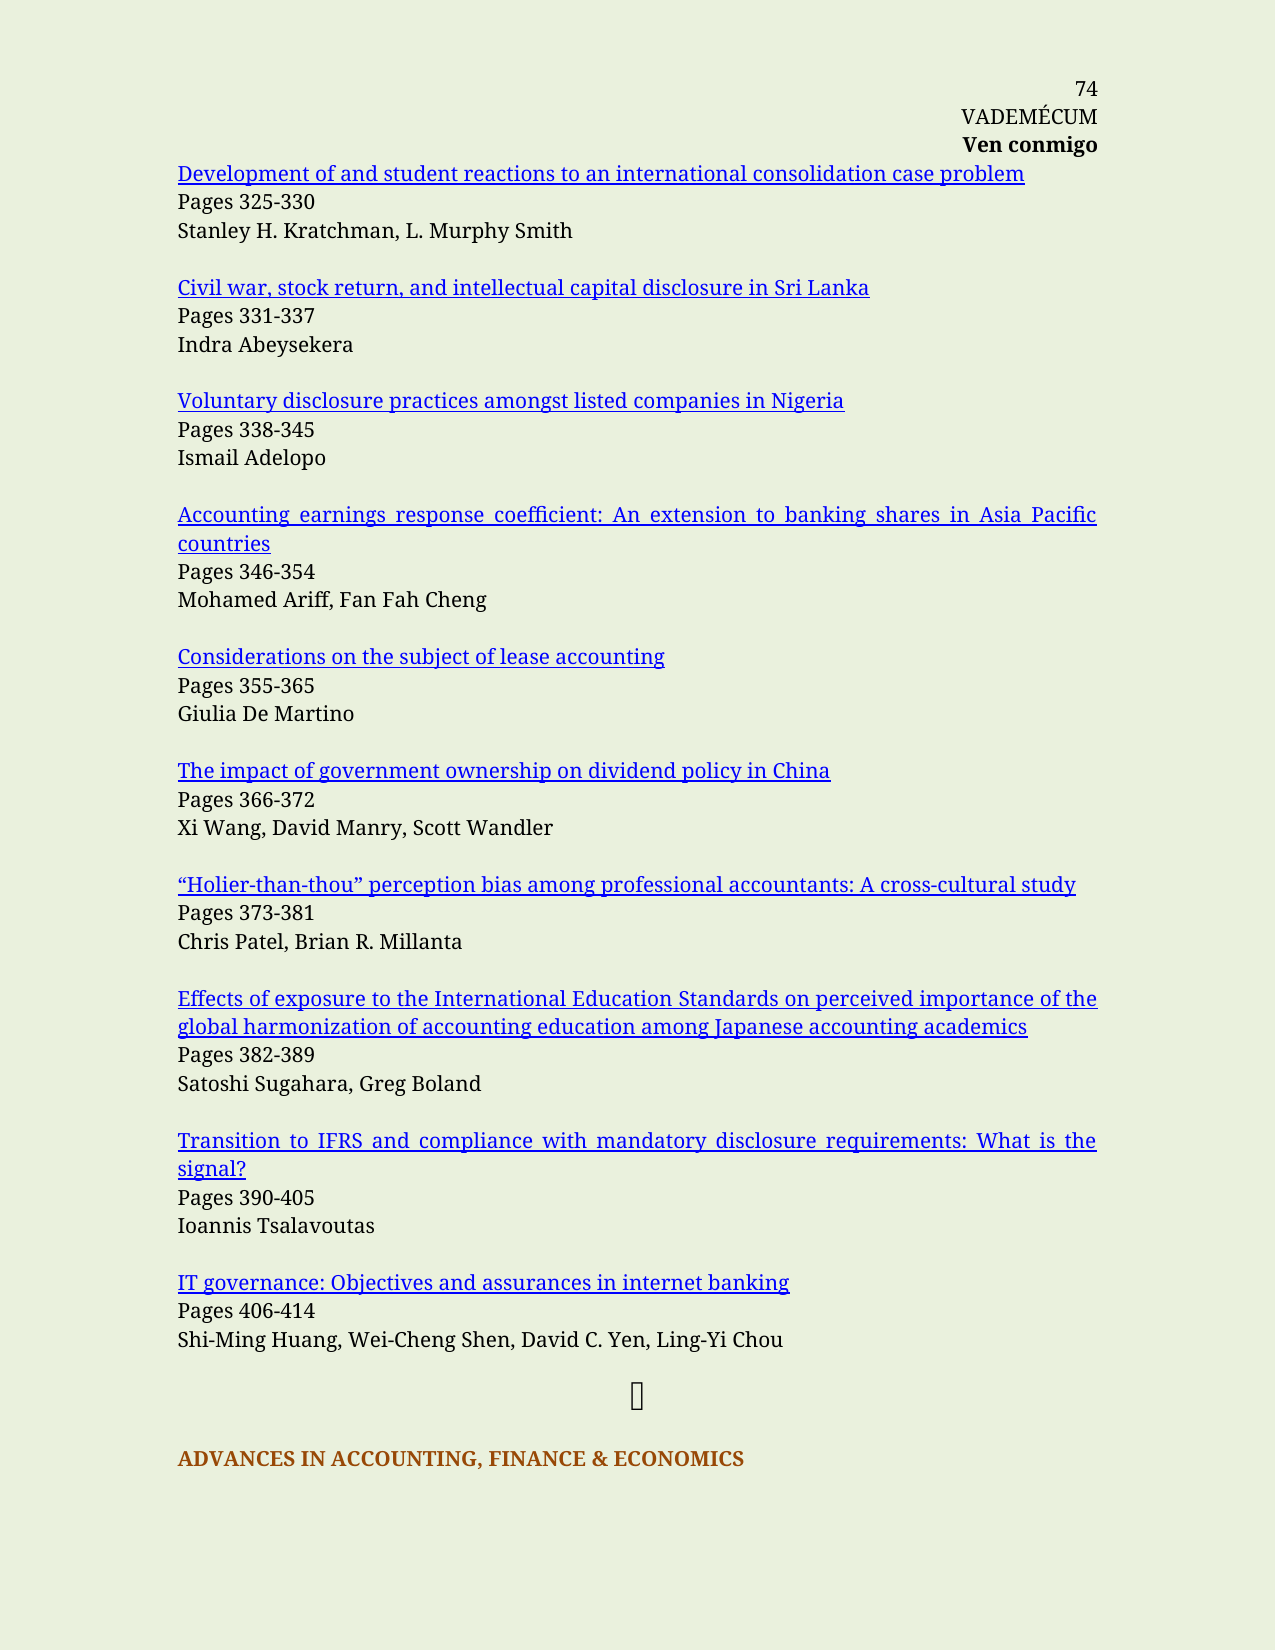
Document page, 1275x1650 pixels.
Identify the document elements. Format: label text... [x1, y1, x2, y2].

text Voluntary disclosure practices amongst listed companies in Nigeria [177, 387, 1098, 415]
text Pages 355-365 [177, 671, 1098, 699]
text Ismail Adelopo [177, 443, 1098, 472]
text Mohamed Ariff, Fan Fah Cheng [177, 586, 1098, 614]
text Shi-Ming Huang, Wei-Cheng Shen, David C. Yen, Ling-Yi Chou [177, 1325, 1098, 1353]
text Accounting earnings response coefficient: An extension to banking shares in Asia Pacific countries [177, 500, 1098, 557]
text Pages 331-337 [177, 301, 1098, 330]
text Development of and student reactions to an international consolidation case problem [177, 159, 1098, 187]
text Pages 373-381 [177, 898, 1098, 927]
text Pages 366-372 [177, 785, 1098, 813]
text Ioannis Tsalavoutas [177, 1211, 1098, 1240]
text Considerations on the subject of lease accounting [177, 642, 1098, 671]
text Xi Wang, David Manry, Scott Wandler [177, 813, 1098, 842]
text Giulia De Martino [177, 699, 1098, 728]
text Transition to IFRS and compliance with mandatory disclosure requirements: What is the signal? Pages 390-405 [177, 1126, 1098, 1211]
text Pages 406-414 [177, 1297, 1098, 1325]
text Satoshi Sugahara, Greg Boland [177, 1069, 1098, 1097]
text “Holier-than-thou” perception bias among professional accountants: A cross-cultural study [177, 870, 1098, 898]
text Pages 346-354 [177, 557, 1098, 586]
text Chris Patel, Brian R. Millanta [177, 927, 1098, 955]
text Effects of exposure to the International Education Standards on perceived importance of the global harmonization of accounting education among Japanese accounting academics [177, 1009, 1098, 1041]
text IT governance: Objectives and assurances in internet banking [177, 1268, 1098, 1297]
text Indra Abeysekera [177, 330, 1098, 358]
text Stanley H. Kratchman, L. Murphy Smith [177, 216, 1098, 244]
text Pages 325-330 [177, 187, 1098, 216]
text Advances in Accounting, Finance & Economics [177, 1444, 1098, 1472]
text The impact of government ownership on dividend policy in China [177, 756, 1098, 785]
text Civil war, stock return, and intellectual capital disclosure in Sri Lanka [177, 273, 1098, 301]
text Effects of exposure to the International Education Standards on perceived importance of the global harmonization of accounting education among Japanese accounting academics [177, 984, 1098, 1008]
text Pages 338-345 [177, 415, 1098, 443]
text Pages 382-389 [177, 1041, 1098, 1069]
